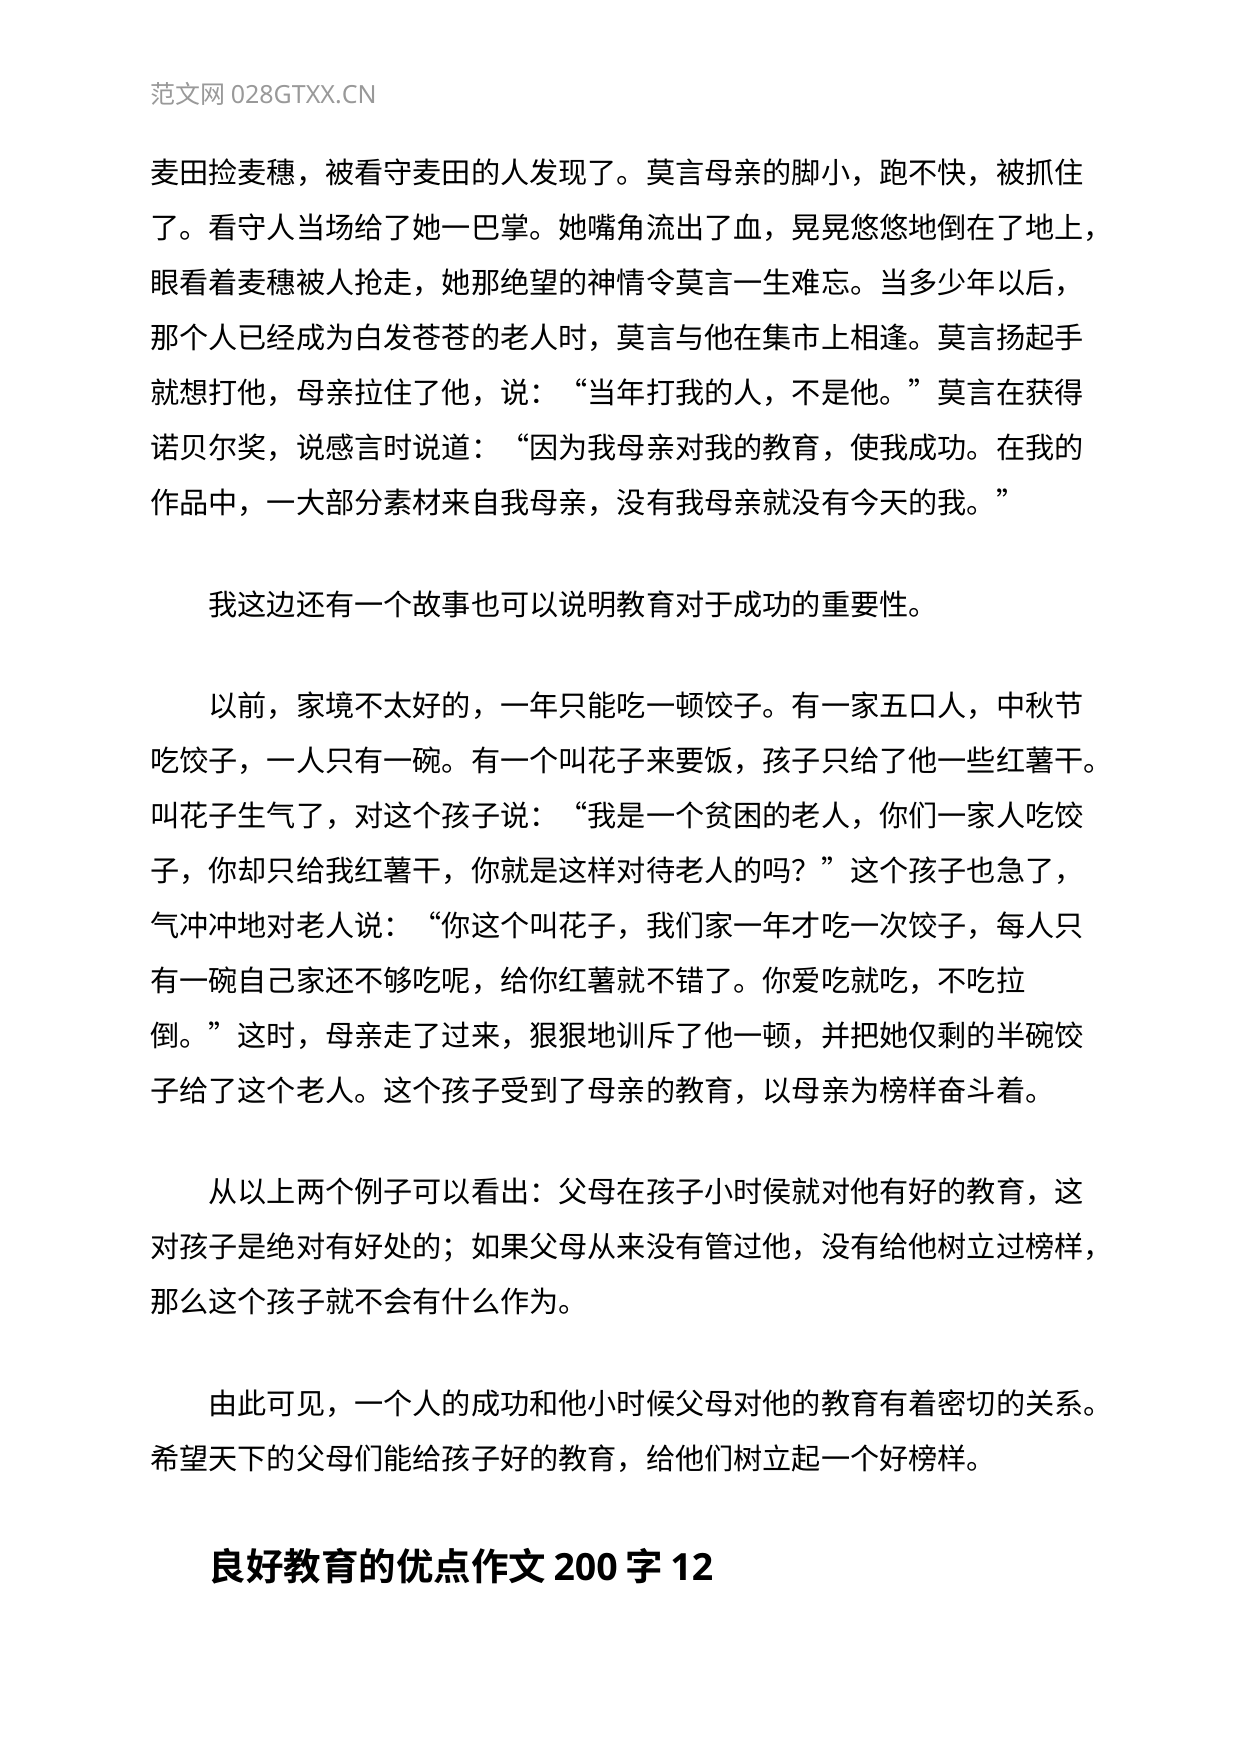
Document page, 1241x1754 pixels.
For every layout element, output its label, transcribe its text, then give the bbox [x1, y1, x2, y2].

text 从以上两个例子可以看出：父母在孩子小时侯就对他有好的教育，这对孩子是绝对有好处的；如果父母从来没有管过他，没有给他树立过榜样，那么这个孩子就不会有什么作为。 [150, 1169, 1090, 1321]
text 良好教育的优点作文200字12 [150, 1537, 1090, 1592]
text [150, 150, 1090, 522]
text 我这边还有一个故事也可以说明教育对于成功的重要性。 [150, 581, 1090, 623]
text 由此可见，一个人的成功和他小时候父母对他的教育有着密切的关系。希望天下的父母们能给孩子好的教育，给他们树立起一个好榜样。 [150, 1381, 1090, 1478]
text 以前，家境不太好的，一年只能吃一顿饺子。有一家五口人，中秋节吃饺子，一人只有一碗。有一个叫花子来要饭，孩子只给了他一些红薯干。叫花子生气了，对这个孩子说：“我是一个贫困的老人，你们一家人吃饺子，你却只给我红薯干，你就是这样对待老人的吗？”这个孩子也急了，气冲冲地对老人说：“你这个叫花子，我们家一年才吃一次饺子，每人只有一碗自己家还不够吃呢，给你红薯就不错了。你爱吃就吃，不吃拉倒。”这时，母亲走了过来，狠狠地训斥了他一顿，并把她仅剩的半碗饺子给了这个老人。这个孩子受到了母亲的教育，以母亲为榜样奋斗着。 [150, 683, 1090, 1109]
